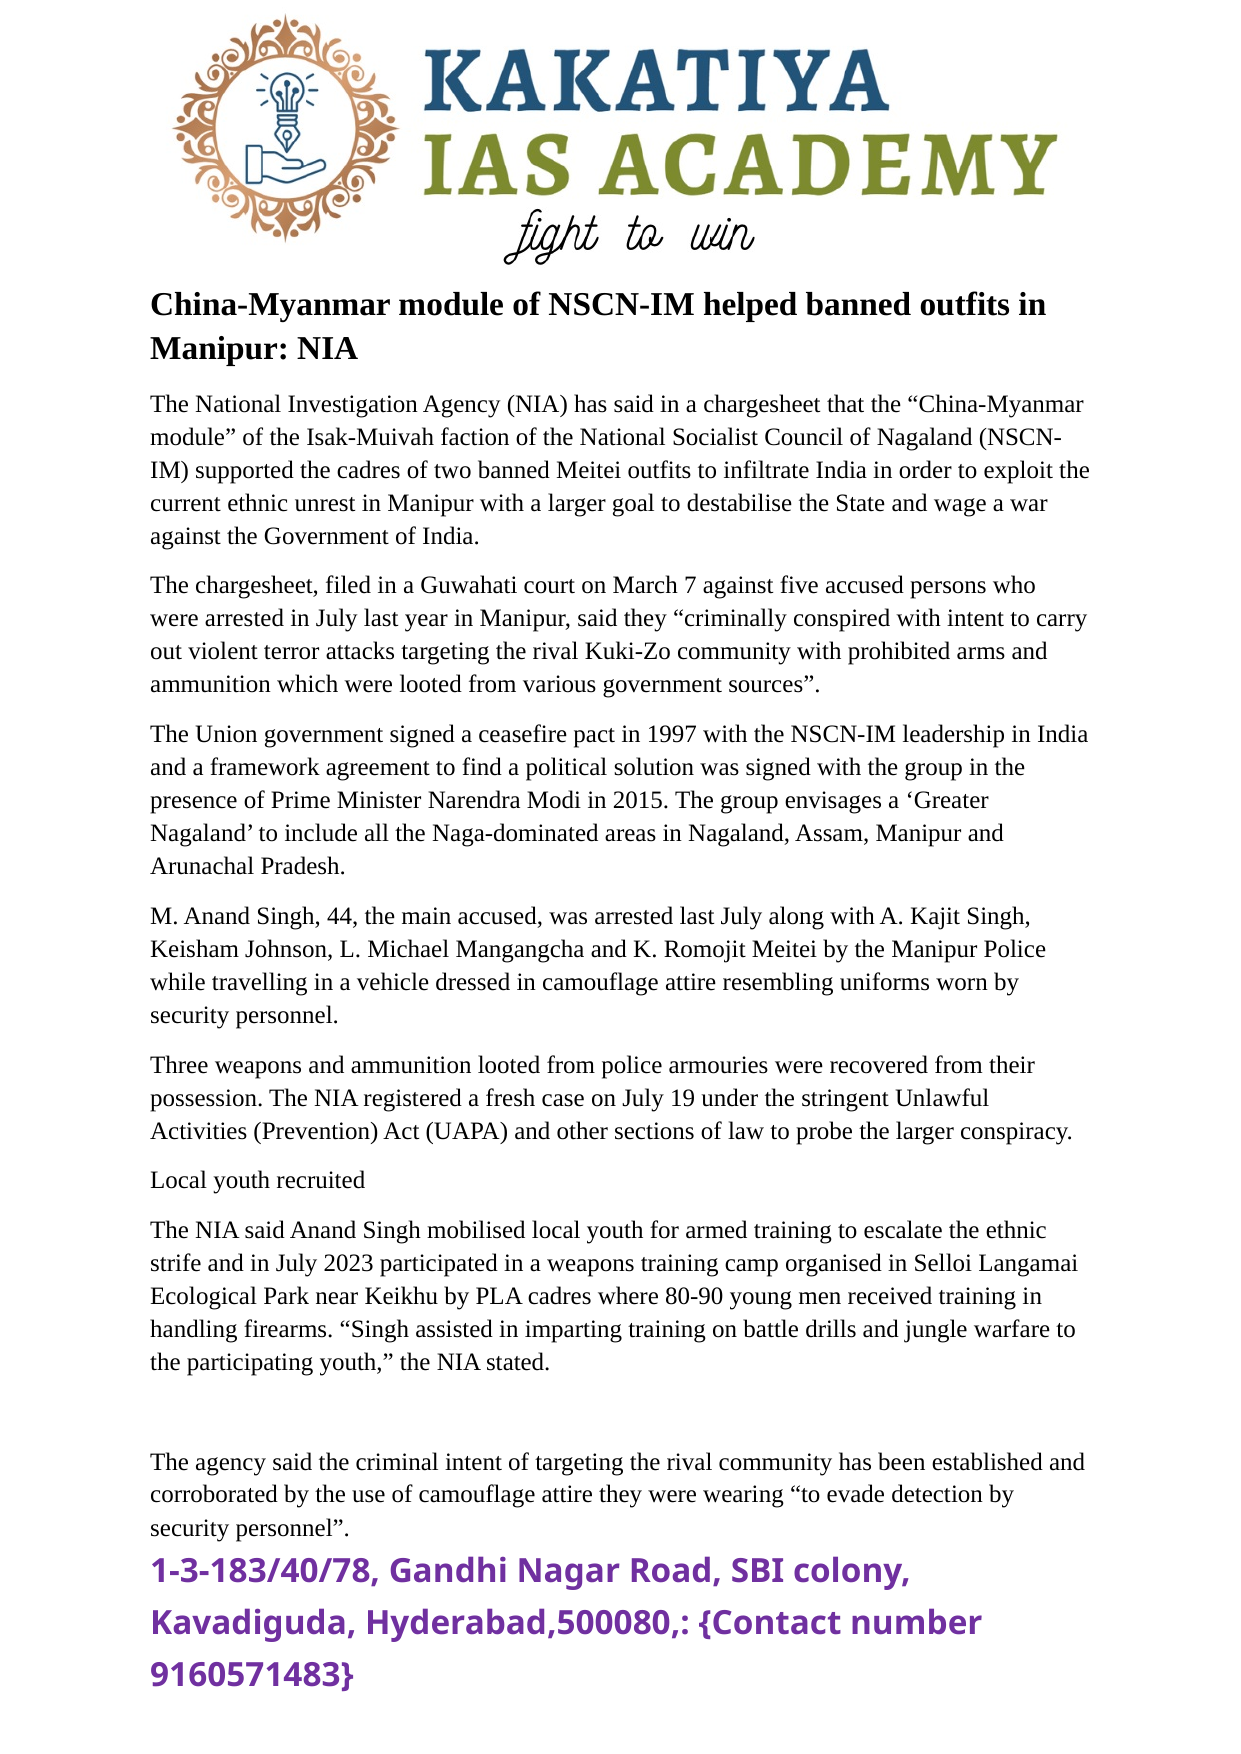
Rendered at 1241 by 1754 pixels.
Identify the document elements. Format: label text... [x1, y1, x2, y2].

text China-Myanmar module of NSCN-IM helped banned outfits in Manipur: NIA [150, 284, 1090, 366]
text Three weapons and ammunition looted from police armouries were recovered from their possession. The NIA registered a fresh case on July 19 under the stringent Unlawful Activities (Prevention) Act (UAPA) and other sections of law to probe the larger conspiracy. [150, 1050, 1090, 1144]
text The NIA said Anand Singh mobilised local youth for armed training to escalate the ethnic strife and in July 2023 participated in a weapons training camp organised in Selloi Langamai Ecological Park near Keikhu by PLA cadres where 80-90 young men received training in handling firearms. “Singh assisted in imparting training on battle drills and jungle warfare to the participating youth,” the NIA stated. [150, 1215, 1090, 1376]
text Local youth recruited [150, 1165, 1090, 1194]
text The Union government signed a ceasefire pact in 1997 with the NSCN-IM leadership in India and a framework agreement to find a political solution was signed with the group in the presence of Prime Minister Narendra Modi in 2015. The group envisages a ‘Greater Nagaland’ to include all the Naga-dominated areas in Nagaland, Assam, Manipur and Arunachal Pradesh. [150, 719, 1090, 880]
picture [150, 0, 1091, 284]
text The agency said the criminal intent of targeting the rival community has been established and corroborated by the use of camouflage attire they were wearing “to evade detection by security personnel”. [150, 1447, 1090, 1541]
text The National Investigation Agency (NIA) has said in a chargesheet that the “China-Myanmar module” of the Isak-Muivah faction of the National Socialist Council of Nagaland (NSCN-IM) supported the cadres of two banned Meitei outfits to infiltrate India in order to exploit the current ethnic unrest in Manipur with a larger goal to destabilise the State and wage a war against the Government of India. [150, 389, 1090, 549]
text The chargesheet, filed in a Guwahati court on March 7 against five accused persons who were arrested in July last year in Manipur, said they “criminally conspired with intent to carry out violent terror attacks targeting the rival Kuki-Zo community with prohibited arms and ammunition which were looted from various government sources”. [150, 570, 1090, 698]
text M. Anand Singh, 44, the main accused, was arrested last July along with A. Kajit Singh, Keisham Johnson, L. Michael Mangangcha and K. Romojit Meitei by the Manipur Police while travelling in a vehicle dressed in camouflage attire resembling uniforms worn by security personnel. [150, 901, 1090, 1029]
